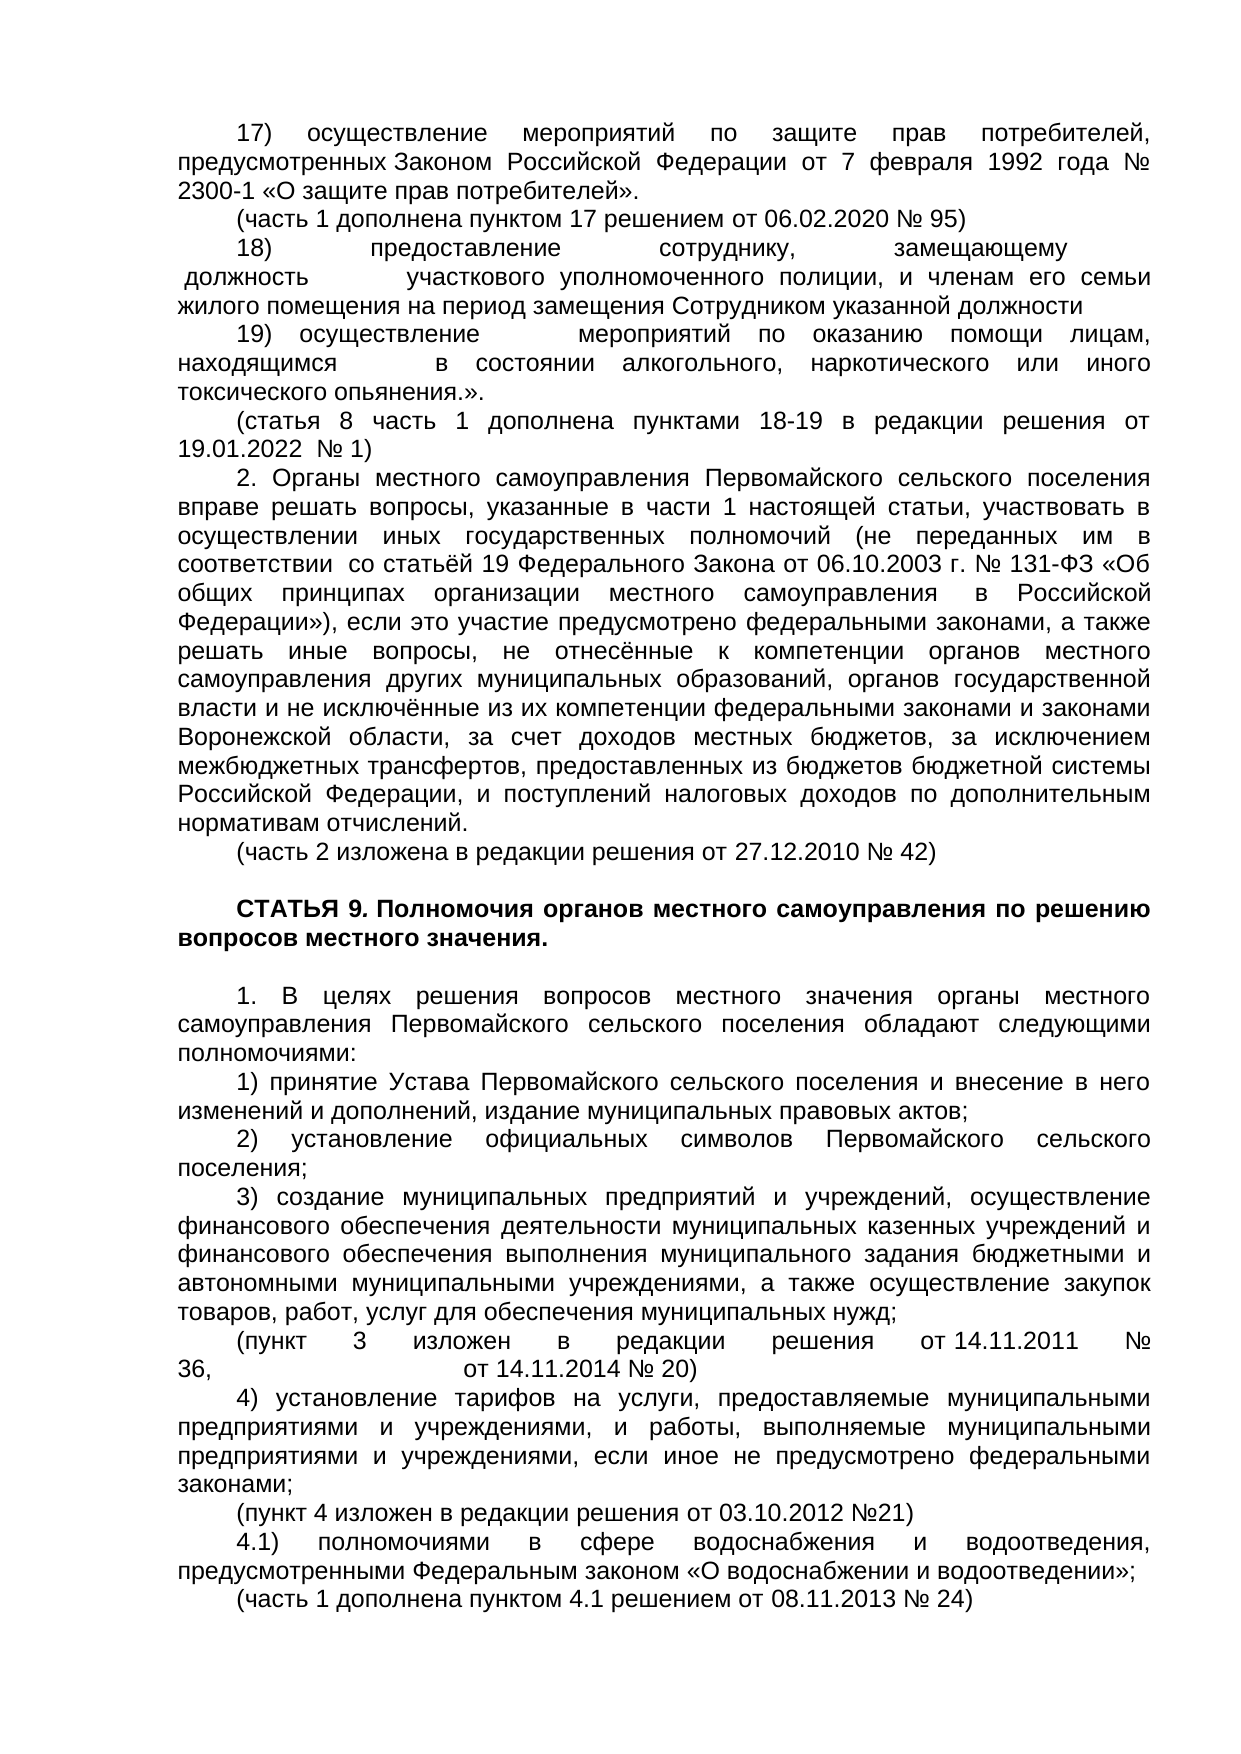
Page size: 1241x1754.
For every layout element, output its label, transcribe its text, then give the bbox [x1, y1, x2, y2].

text (статья 8 часть 1 дополнена пунктами 18-19 в редакции решения от 19.01.2022 № 1) [177, 406, 1152, 463]
text 18) предоставление сотруднику, замещающему должность участкового уполномоченного полиции, и членам его семьи жилого помещения на период замещения Сотрудником указанной должности [177, 233, 1152, 319]
text (часть 2 изложена в редакции решения от 27.12.2010 № 42) [177, 837, 1152, 866]
text 19) осуществление мероприятий по оказанию помощи лицам, находящимся в состоянии алкогольного, наркотического или иного токсического опьянения.». [177, 319, 1152, 406]
text (часть 1 дополнена пунктом 17 решением от 06.02.2020 № 95) [177, 204, 1152, 233]
text 1. В целях решения вопросов местного значения органы местного самоуправления Первомайского сельского поселения обладают следующими полномочиями: [177, 981, 1152, 1067]
text (пункт 4 изложен в редакции решения от 03.10.2012 №21) [177, 1498, 1152, 1527]
text 4.1) полномочиями в сфере водоснабжения и водоотведения, предусмотренными Федеральным законом «О водоснабжении и водоотведении»; [177, 1527, 1152, 1584]
text (часть 1 дополнена пунктом 4.1 решением от 08.11.2013 № 24) [177, 1584, 1152, 1613]
text 2) установление официальных символов Первомайского сельского поселения; [177, 1124, 1152, 1182]
text 1) принятие Устава Первомайского сельского поселения и внесение в него изменений и дополнений, издание муниципальных правовых актов; [177, 1067, 1152, 1124]
text 2. Органы местного самоуправления Первомайского сельского поселения вправе решать вопросы, указанные в части 1 настоящей статьи, участвовать в осуществлении иных государственных полномочий (не переданных им в соответствии со статьёй 19 Федерального Закона от 06.10.2003 г. № 131-ФЗ «Об общих принципах организации местного самоуправления в Российской Федерации»), если это участие предусмотрено федеральными законами, а также решать иные вопросы, не отнесённые к компетенции органов местного самоуправления других муниципальных образований, органов государственной власти и не исключённые из их компетенции федеральными законами и законами Воронежской области, за счет доходов местных бюджетов, за исключением межбюджетных трансфертов, предоставленных из бюджетов бюджетной системы Российской Федерации, и поступлений налоговых доходов по дополнительным нормативам отчислений. [177, 463, 1152, 837]
text 17) осуществление мероприятий по защите прав потребителей, предусмотренных Законом Российской Федерации от 7 февраля 1992 года № 2300-1 «О защите прав потребителей». [177, 118, 1152, 204]
text 3) создание муниципальных предприятий и учреждений, осуществление финансового обеспечения деятельности муниципальных казенных учреждений и финансового обеспечения выполнения муниципального задания бюджетными и автономными муниципальными учреждениями, а также осуществление закупок товаров, работ, услуг для обеспечения муниципальных нужд; [177, 1182, 1152, 1326]
text 4) установление тарифов на услуги, предоставляемые муниципальными предприятиями и учреждениями, и работы, выполняемые муниципальными предприятиями и учреждениями, если иное не предусмотрено федеральными законами; [177, 1383, 1152, 1498]
text СТАТЬЯ 9. Полномочия органов местного самоуправления по решению вопросов местного значения. [177, 894, 1152, 952]
text (пункт 3 изложен в редакции решения от 14.11.2011 № 36, от 14.11.2014 № 20) [177, 1326, 1152, 1383]
